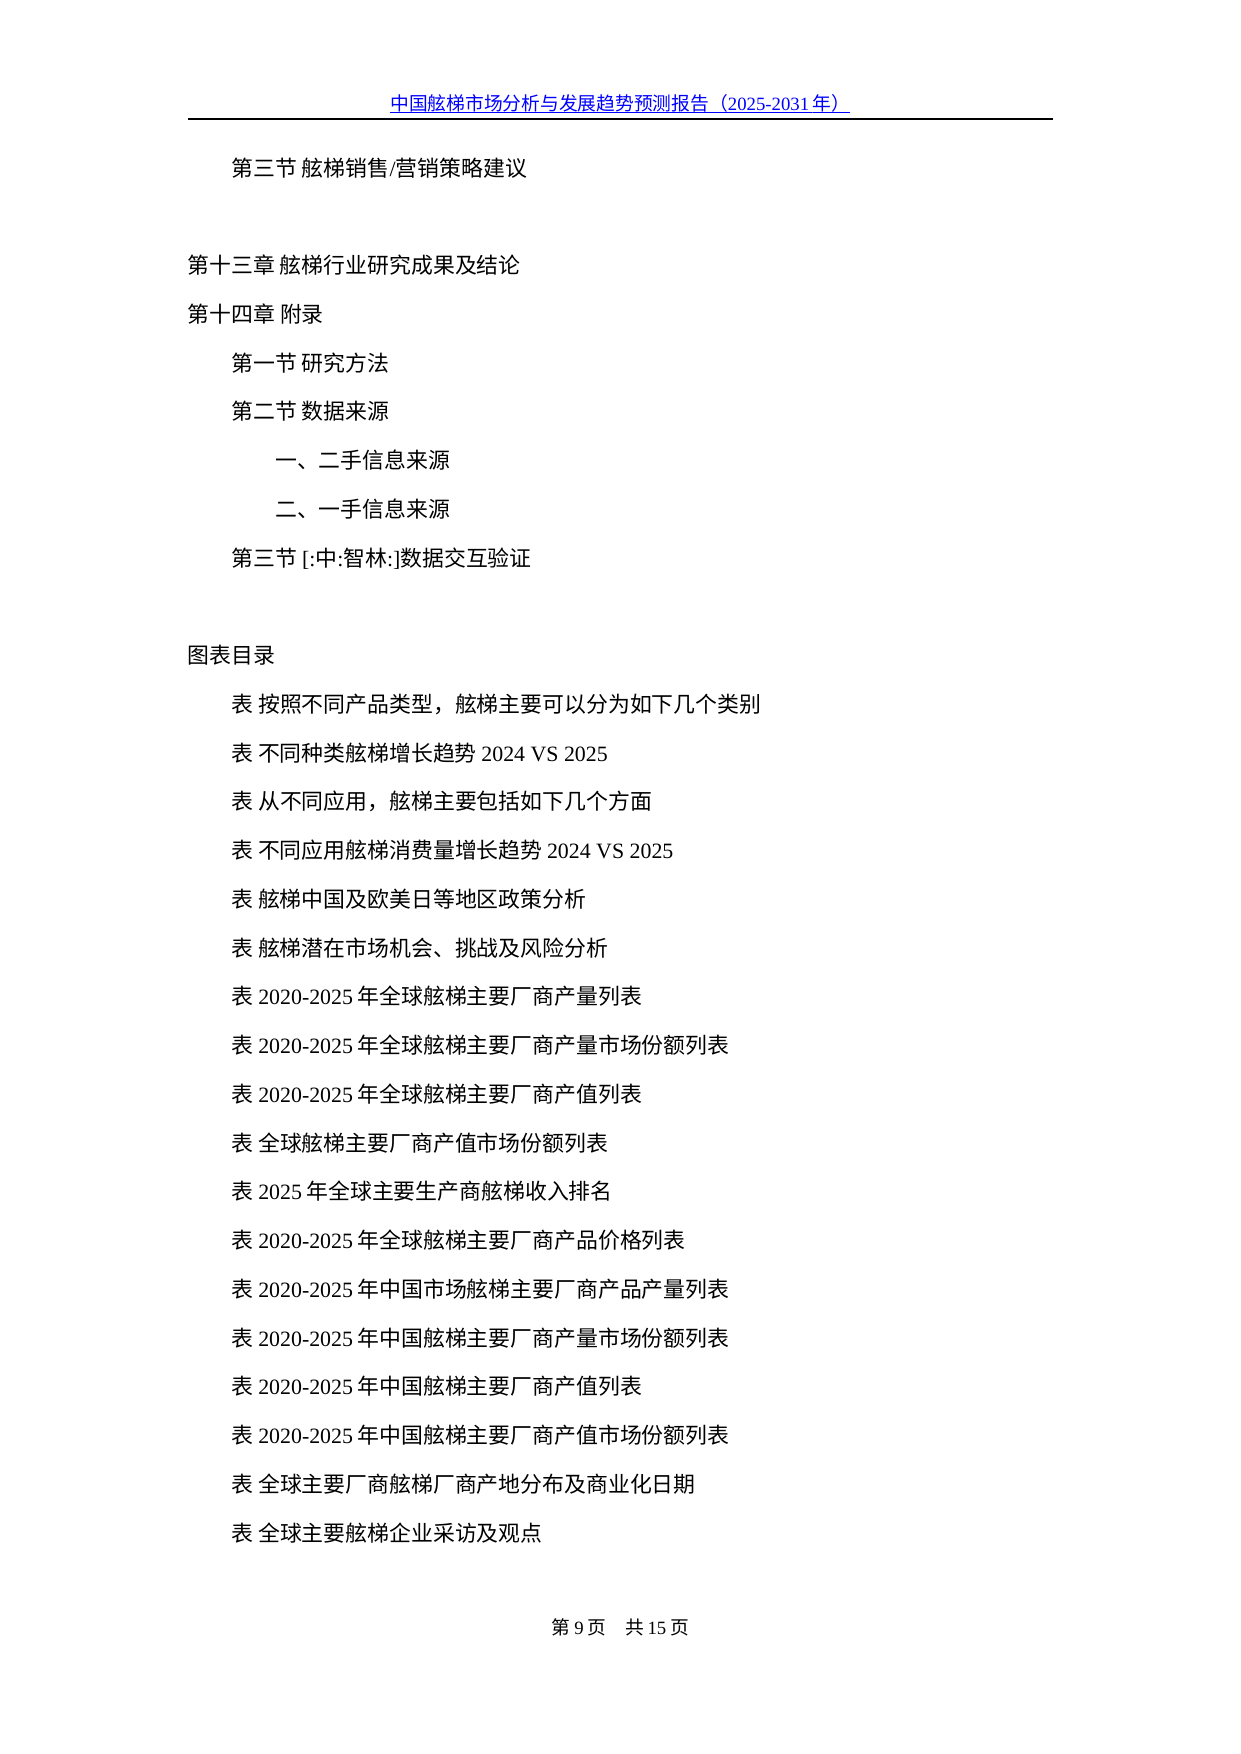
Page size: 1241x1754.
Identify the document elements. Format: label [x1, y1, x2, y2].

text [187, 150, 1053, 1548]
